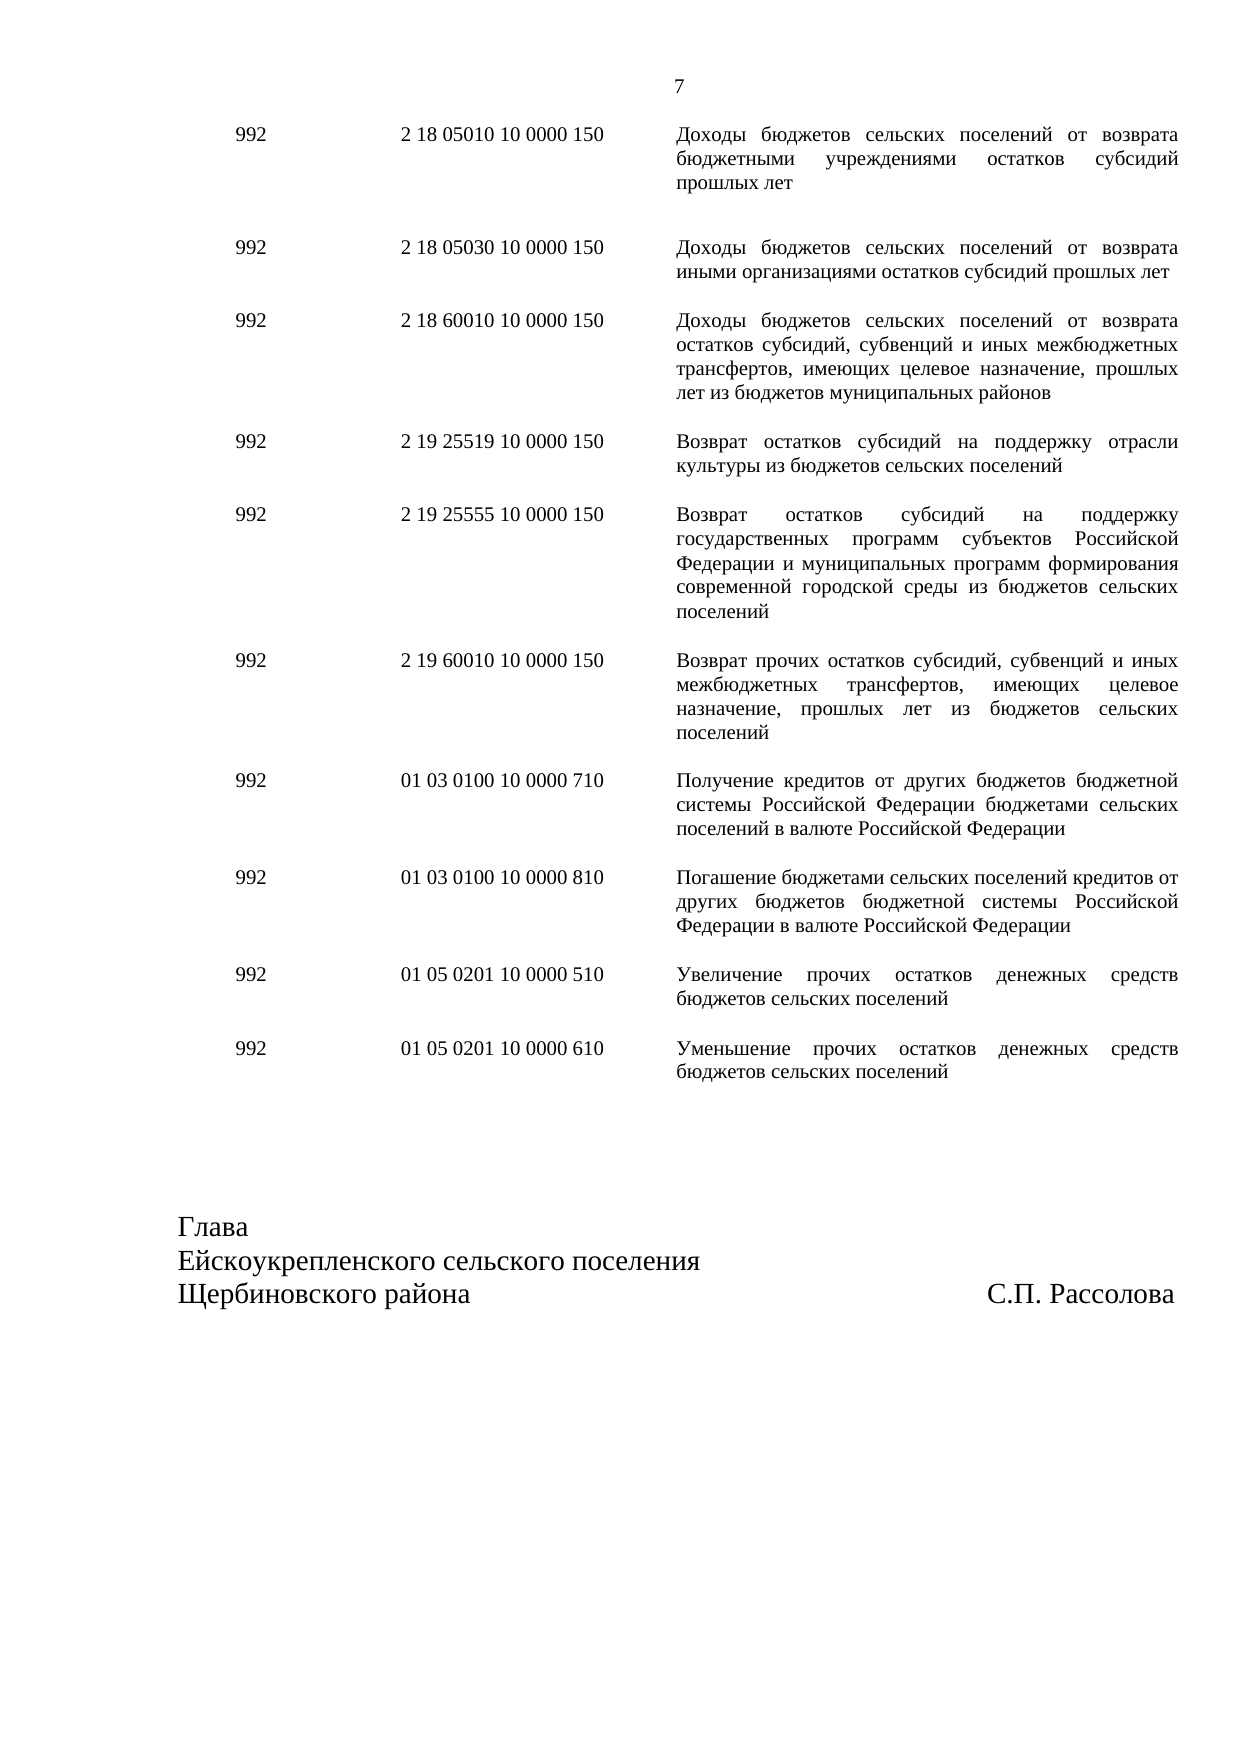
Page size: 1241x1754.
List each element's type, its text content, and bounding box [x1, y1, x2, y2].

table_cell 01 05 0201 10 0000 510 [340, 962, 665, 1035]
table_cell Уменьшение прочих остатков денежных средств бюджетов сельских поселений [665, 1035, 1190, 1108]
table_cell 992 [162, 502, 339, 648]
table_cell 2 18 05010 10 0000 150 [340, 122, 665, 235]
table_cell 01 05 0201 10 0000 610 [340, 1035, 665, 1108]
text Щербиновского района С.П. Рассолова [177, 1276, 1181, 1310]
table_cell Получение кредитов от других бюджетов бюджетной системы Российской Федерации бюджетами сельских поселений в валюте Российской Федерации [665, 768, 1190, 865]
table_cell 992 [162, 648, 339, 768]
table_cell Возврат остатков субсидий на поддержку отрасли культуры из бюджетов сельских поселений [665, 429, 1190, 502]
text Глава [177, 1209, 1181, 1243]
table_cell 2 19 25519 10 0000 150 [340, 429, 665, 502]
table_cell 992 [162, 235, 339, 308]
table_cell 2 19 60010 10 0000 150 [340, 648, 665, 768]
table_cell 992 [162, 308, 339, 429]
table_cell Доходы бюджетов сельских поселений от возврата бюджетными учреждениями остатков субсидий прошлых лет [665, 122, 1190, 235]
table_cell 992 [162, 865, 339, 962]
table_cell Возврат остатков субсидий на поддержку государственных программ субъектов Российской Федерации и муниципальных программ формирования современной городской среды из бюджетов сельских поселений [665, 502, 1190, 648]
table_cell 992 [162, 429, 339, 502]
table_cell 2 19 25555 10 0000 150 [340, 502, 665, 648]
table_cell Доходы бюджетов сельских поселений от возврата иными организациями остатков субсидий прошлых лет [665, 235, 1190, 308]
table_cell 992 [162, 768, 339, 865]
table_cell 992 [162, 962, 339, 1035]
table_cell Увеличение прочих остатков денежных средств бюджетов сельских поселений [665, 962, 1190, 1035]
table_cell 2 18 05030 10 0000 150 [340, 235, 665, 308]
table_cell 01 03 0100 10 0000 810 [340, 865, 665, 962]
table_cell Погашение бюджетами сельских поселений кредитов от других бюджетов бюджетной системы Российской Федерации в валюте Российской Федерации [665, 865, 1190, 962]
table_cell Доходы бюджетов сельских поселений от возврата остатков субсидий, субвенций и иных межбюджетных трансфертов, имеющих целевое назначение, прошлых лет из бюджетов муниципальных районов [665, 308, 1190, 429]
table_cell 992 [162, 1035, 339, 1108]
table_cell Возврат прочих остатков субсидий, субвенций и иных межбюджетных трансфертов, имеющих целевое назначение, прошлых лет из бюджетов сельских поселений [665, 648, 1190, 768]
table_cell 2 18 60010 10 0000 150 [340, 308, 665, 429]
table_cell 992 [162, 122, 339, 235]
text Ейскоукрепленского сельского поселения [177, 1243, 1181, 1276]
table_cell 01 03 0100 10 0000 710 [340, 768, 665, 865]
